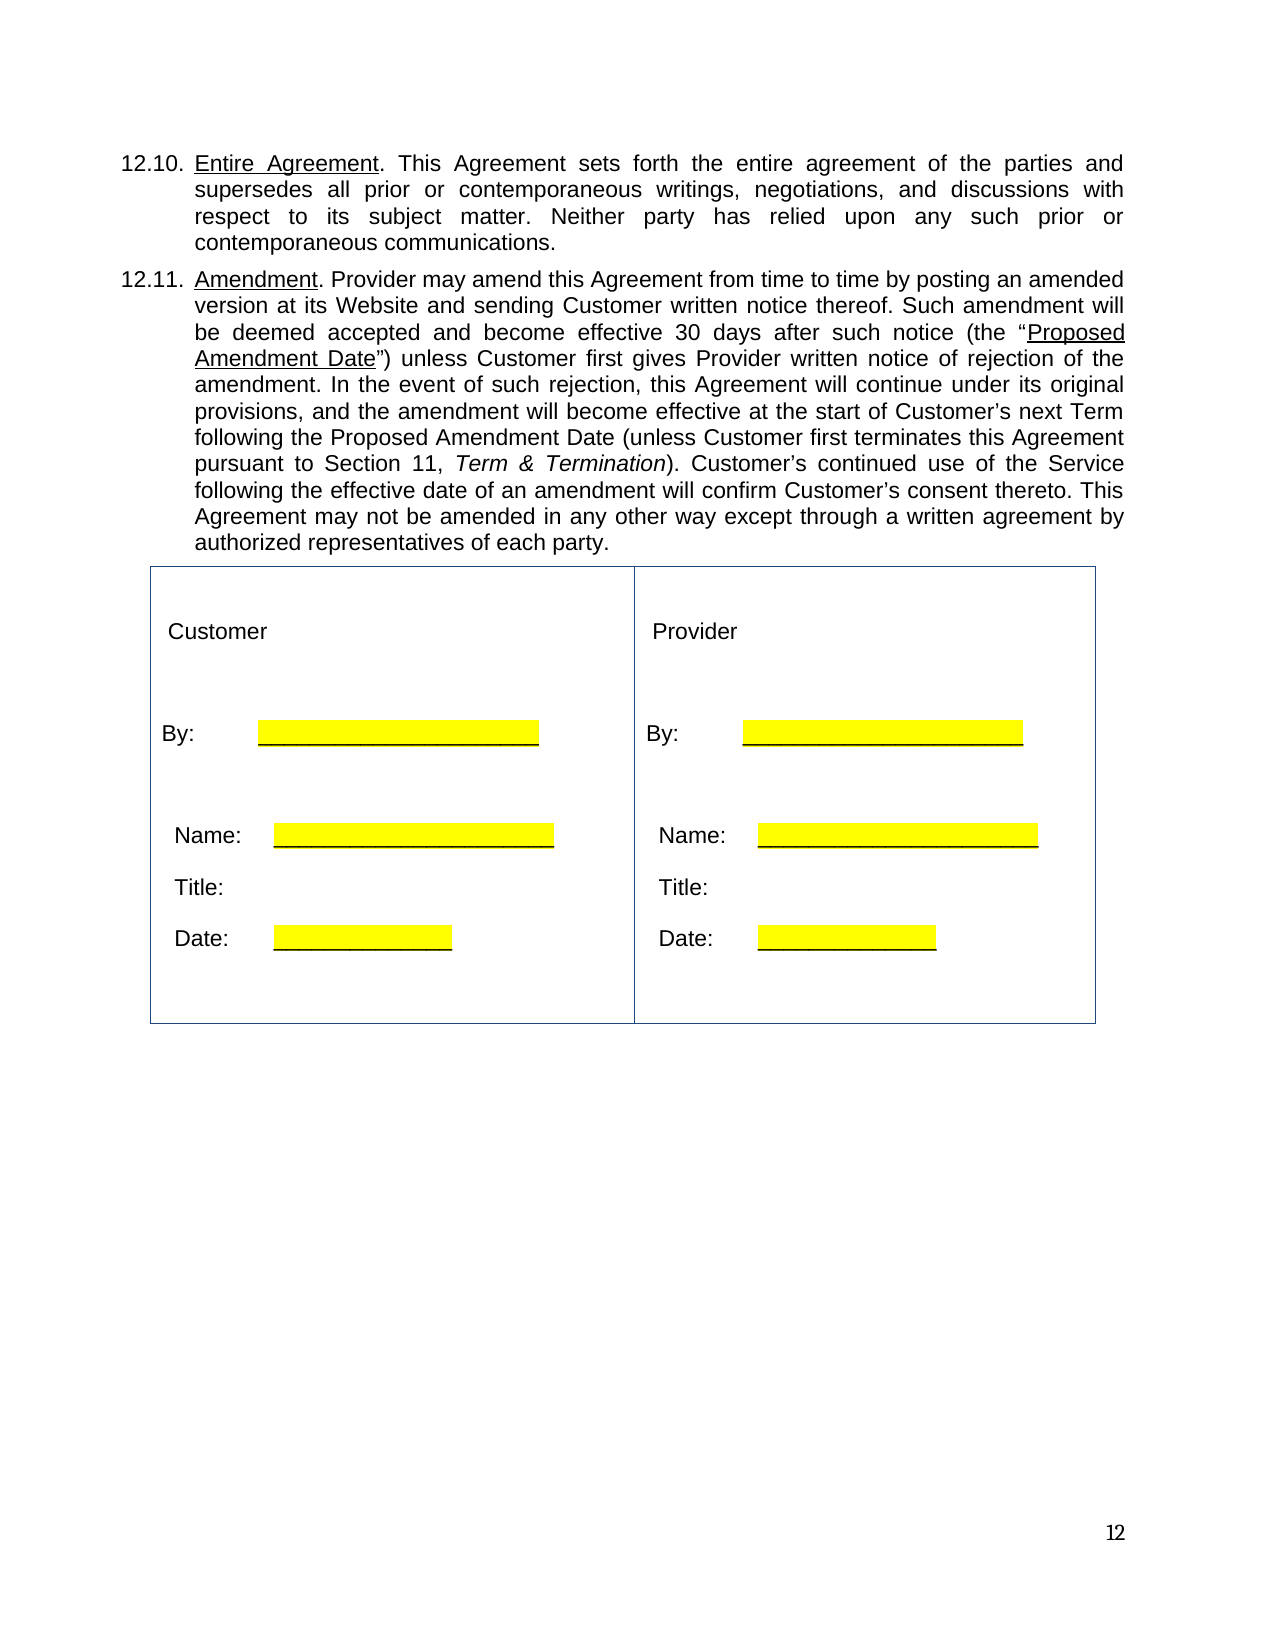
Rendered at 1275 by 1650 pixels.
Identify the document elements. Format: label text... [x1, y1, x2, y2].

list Amendment. Provider may amend this Agreement from time to time by posting an amended version at its Website and sending Customer written notice thereof. Such amendment will be deemed accepted and become effective 30 days after such notice (the “Proposed Amendment Date”) unless Customer first gives Provider written notice of rejection of the amendment. In the event of such rejection, this Agreement will continue under its original provisions, and the amendment will become effective at the start of Customer’s next Term following the Proposed Amendment Date (unless Customer first terminates this Agreement pursuant to Section 11, Term & Termination). Customer’s continued use of the Service following the effective date of an amendment will confirm Customer’s consent thereto. This Agreement may not be amended in any other way except through a written agreement by authorized representatives of each party. [121, 266, 1125, 556]
table_header Provider By: ______________________ Name: ______________________ Title: Date: ______________ [635, 567, 1095, 1023]
list Entire Agreement. This Agreement sets forth the entire agreement of the parties and supersedes all prior or contemporaneous writings, negotiations, and discussions with respect to its subject matter. Neither party has relied upon any such prior or contemporaneous communications. [121, 150, 1125, 255]
table_header Customer By: ______________________ Name: ______________________ Title: Date: ______________ [151, 567, 634, 1023]
